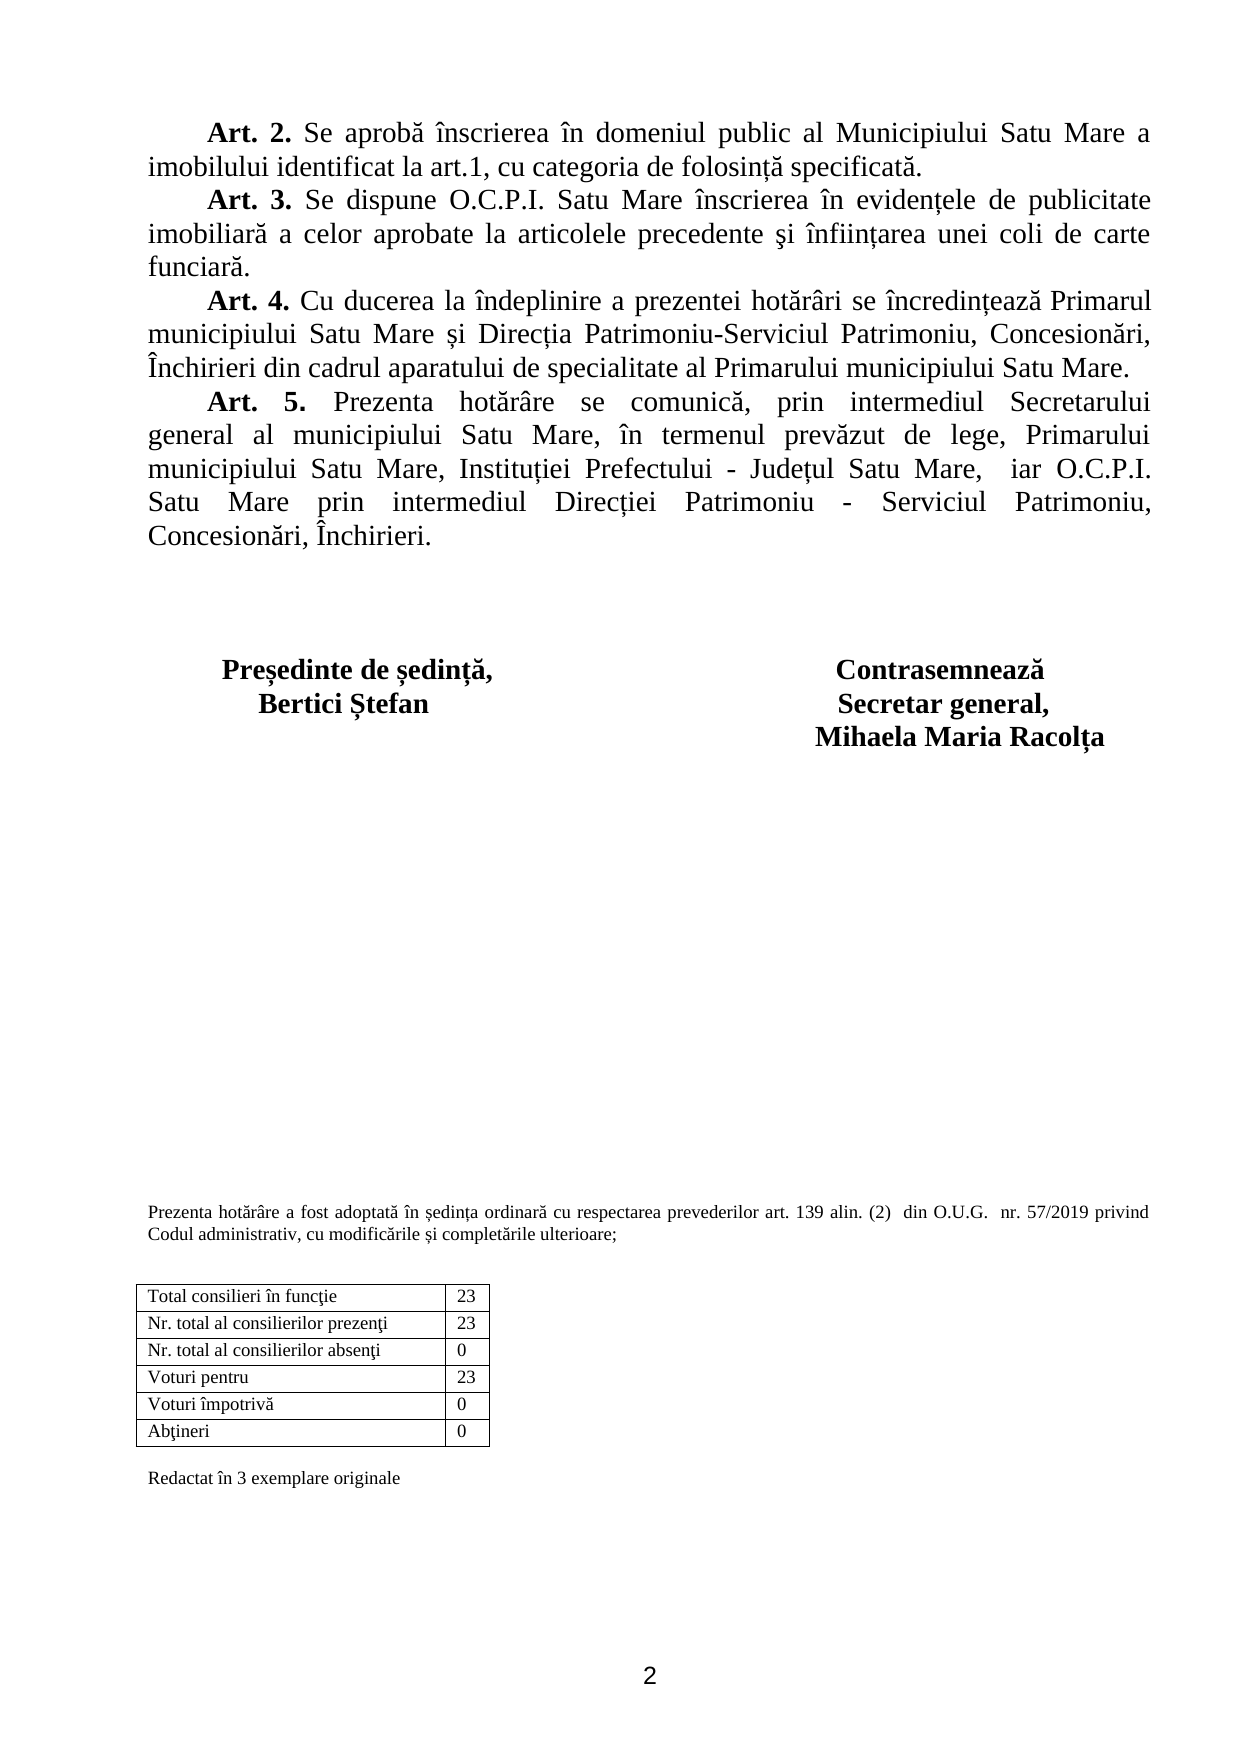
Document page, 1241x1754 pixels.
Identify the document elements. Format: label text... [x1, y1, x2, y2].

table_cell Nr. total al consilierilor absenţi [137, 1339, 445, 1365]
table_cell Nr. total al consilierilor prezenţi [137, 1312, 445, 1338]
table_cell 23 [446, 1312, 489, 1338]
text Art. 5. Prezenta hotărâre se comunică, prin intermediul Secretarului general al municipiului Satu Mare, în termenul prevăzut de lege, Primarului municipiului Satu Mare, Instituției Prefectului - Județul Satu Mare, iar O.C.P.I. Satu Mare prin intermediul Direcției Patrimoniu - Serviciul Patrimoniu, Concesionări, Închirieri. [148, 384, 1152, 552]
table_cell Voturi împotrivă [137, 1393, 445, 1419]
table_header Total consilieri în funcţie [137, 1285, 445, 1311]
table_cell 0 [446, 1393, 489, 1419]
text Mihaela Maria Racolța [148, 719, 1152, 753]
text Redactat în 3 exemplare originale [148, 1467, 1152, 1488]
table_cell Abţineri [137, 1420, 445, 1446]
table_header 23 [446, 1285, 489, 1311]
text Art. 4. Cu ducerea la îndeplinire a prezentei hotărâri se încredințează Primarul municipiului Satu Mare și Direcția Patrimoniu-Serviciul Patrimoniu, Concesionări, Închirieri din cadrul aparatului de specialitate al Primarului municipiului Satu Mare. [148, 283, 1152, 384]
table_cell 23 [446, 1366, 489, 1392]
text Bertici Ștefan Secretar general, [148, 686, 1152, 719]
table_cell Voturi pentru [137, 1366, 445, 1392]
text Art. 2. Se aprobă înscrierea în domeniul public al Municipiului Satu Mare a imobilului identificat la art.1, cu categoria de folosință specificată. [148, 115, 1152, 182]
table_cell 0 [446, 1420, 489, 1446]
text Prezenta hotărâre a fost adoptată în ședința ordinară cu respectarea prevederilor art. 139 alin. (2) din O.U.G. nr. 57/2019 privind Codul administrativ, cu modificările și completările ulterioare; [148, 1201, 1152, 1244]
text Art. 3. Se dispune O.C.P.I. Satu Mare înscrierea în evidențele de publicitate imobiliară a celor aprobate la articolele precedente şi înființarea unei coli de carte funciară. [148, 182, 1152, 283]
table_cell 0 [446, 1339, 489, 1365]
text Președinte de ședință, Contrasemnează [148, 652, 1152, 686]
